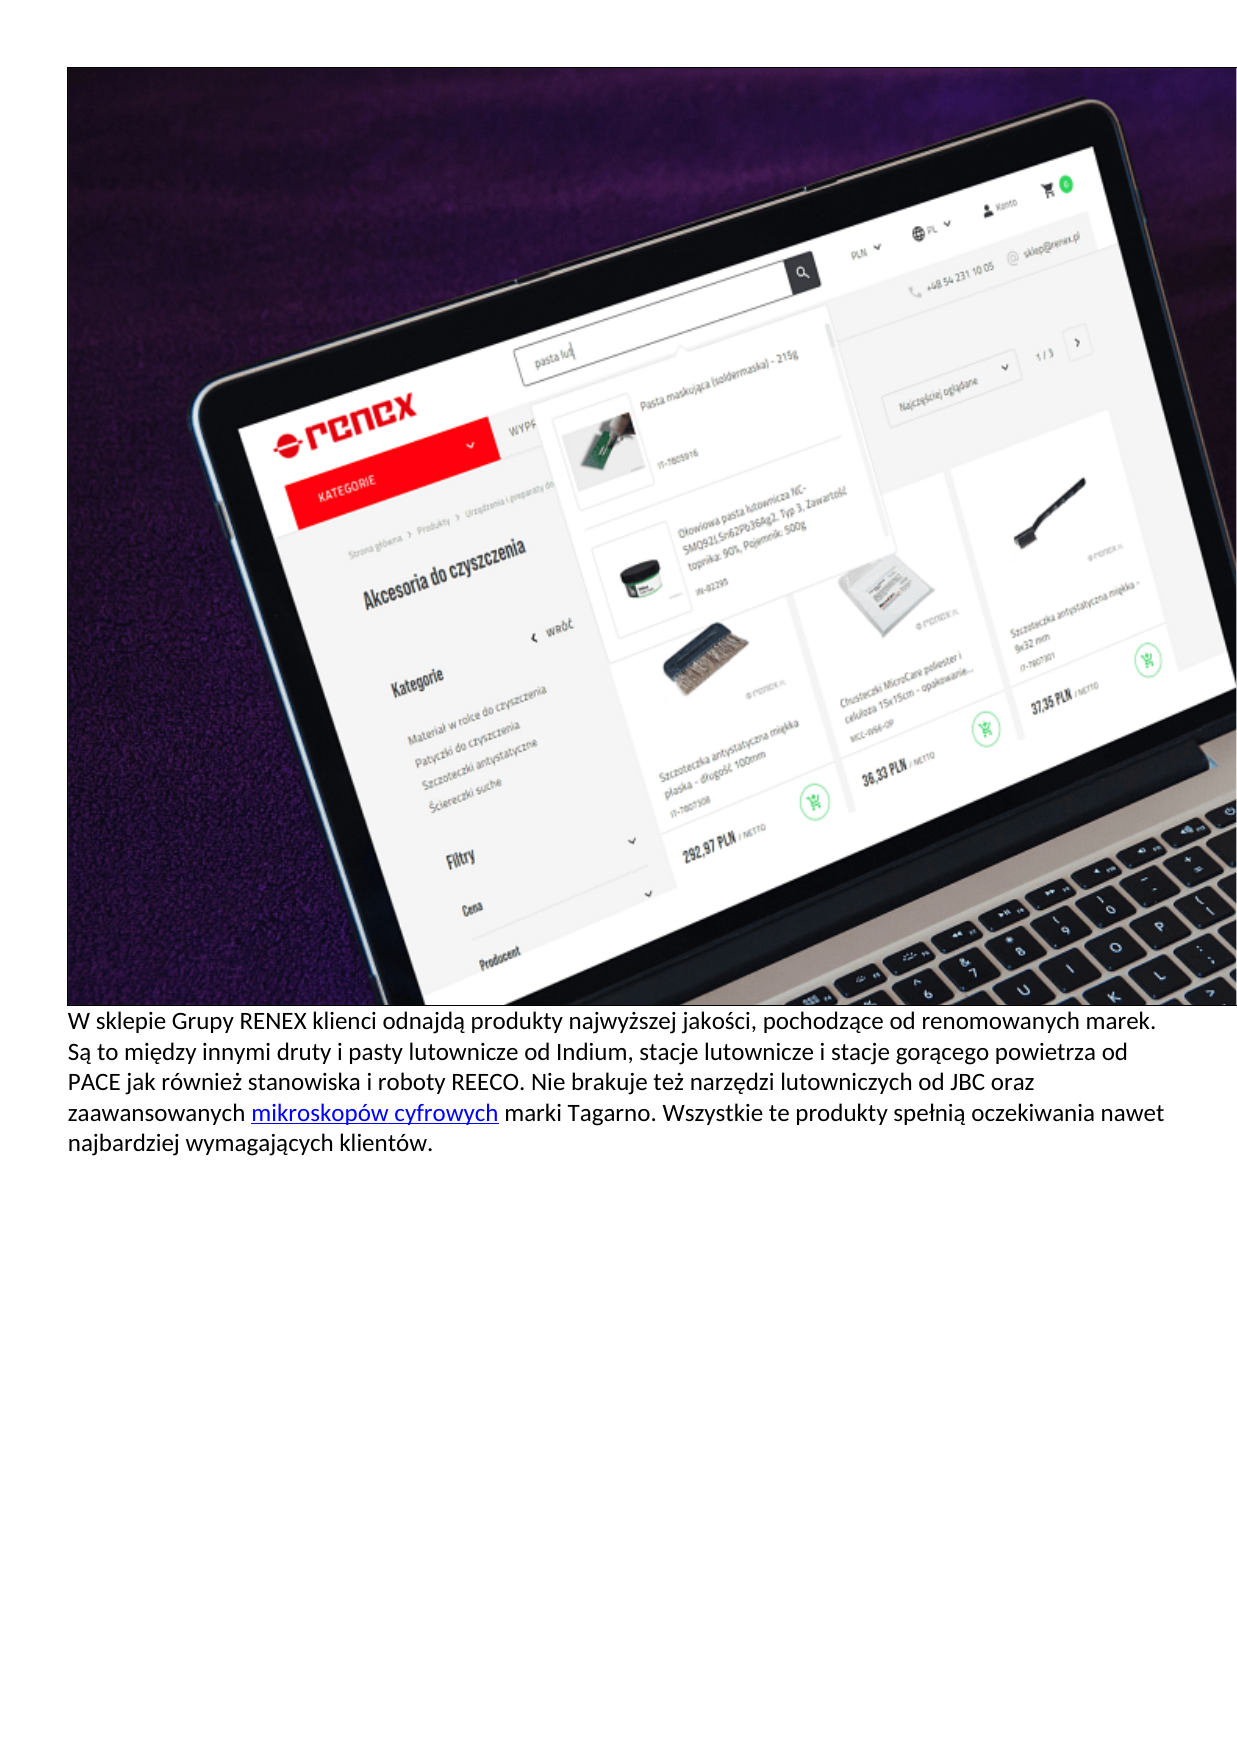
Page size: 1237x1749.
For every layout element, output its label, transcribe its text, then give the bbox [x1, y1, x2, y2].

picture [68, 68, 1237, 1005]
text W sklepie Grupy RENEX klienci odnajdą produkty najwyższej jakości, pochodzące od renomowanych marek. Są to między innymi druty i pasty lutownicze od Indium, stacje lutownicze i stacje gorącego powietrza od PACE jak również stanowiska i roboty REECO. Nie brakuje też narzędzi lutowniczych od JBC oraz zaawansowanych mikroskopów cyfrowych marki Tagarno. Wszystkie te produkty spełnią oczekiwania nawet najbardziej wymagających klientów. [68, 1006, 1169, 1158]
